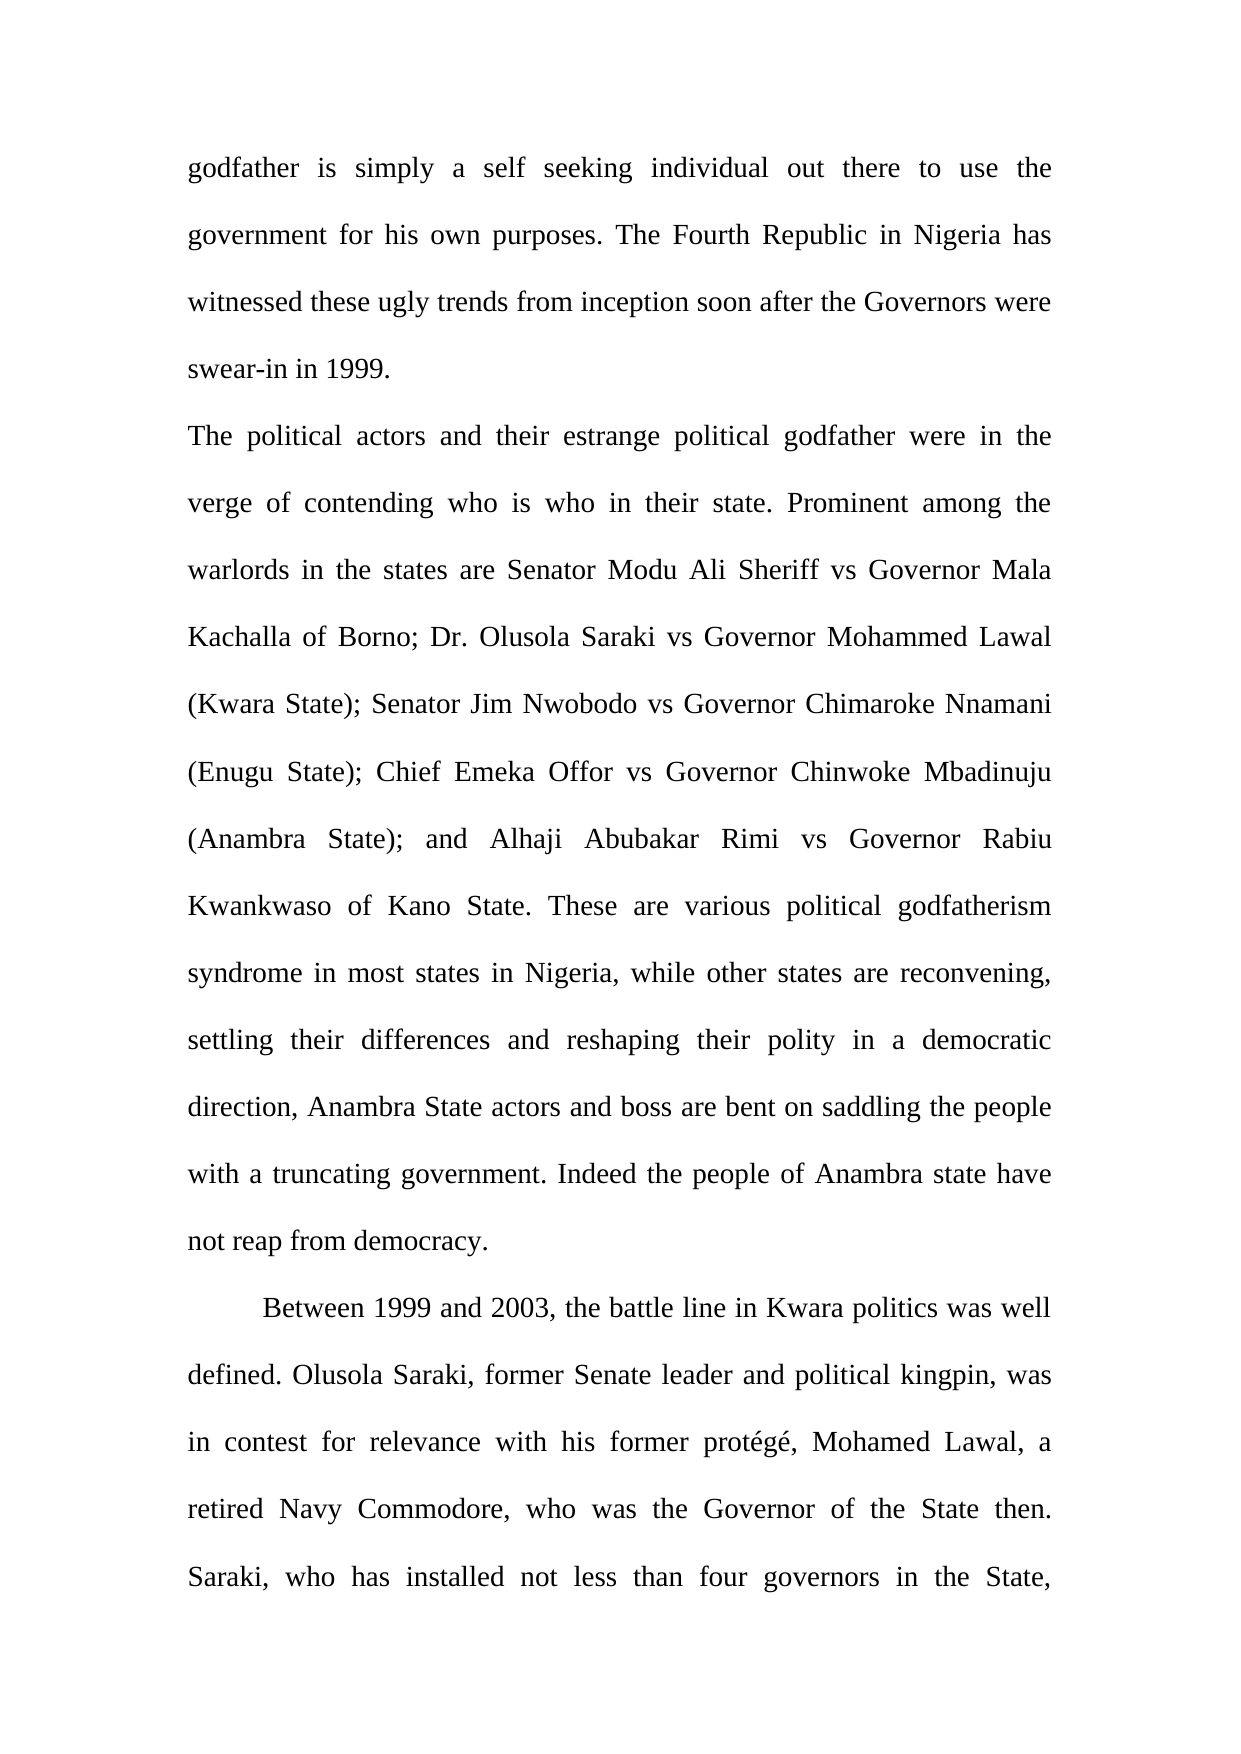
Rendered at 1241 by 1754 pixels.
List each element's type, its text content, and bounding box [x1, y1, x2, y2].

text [187, 1290, 1053, 1592]
text The political actors and their estrange political godfather were in the verge of contending who is who in their state. Prominent among the warlords in the states are Senator Modu Ali Sheriff vs Governor Mala Kachalla of Borno; Dr. Olusola Saraki vs Governor Mohammed Lawal (Kwara State); Senator Jim Nwobodo vs Governor Chimaroke Nnamani (Enugu State); Chief Emeka Offor vs Governor Chinwoke Mbadinuju (Anambra State); and Alhaji Abubakar Rimi vs Governor Rabiu Kwankwaso of Kano State. These are various political godfatherism syndrome in most states in Nigeria, while other states are reconvening, settling their differences and reshaping their polity in a democratic direction, Anambra State actors and boss are bent on saddling the people with a truncating government. Indeed the people of Anambra state have not reap from democracy. [187, 418, 1053, 1257]
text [187, 150, 1053, 385]
